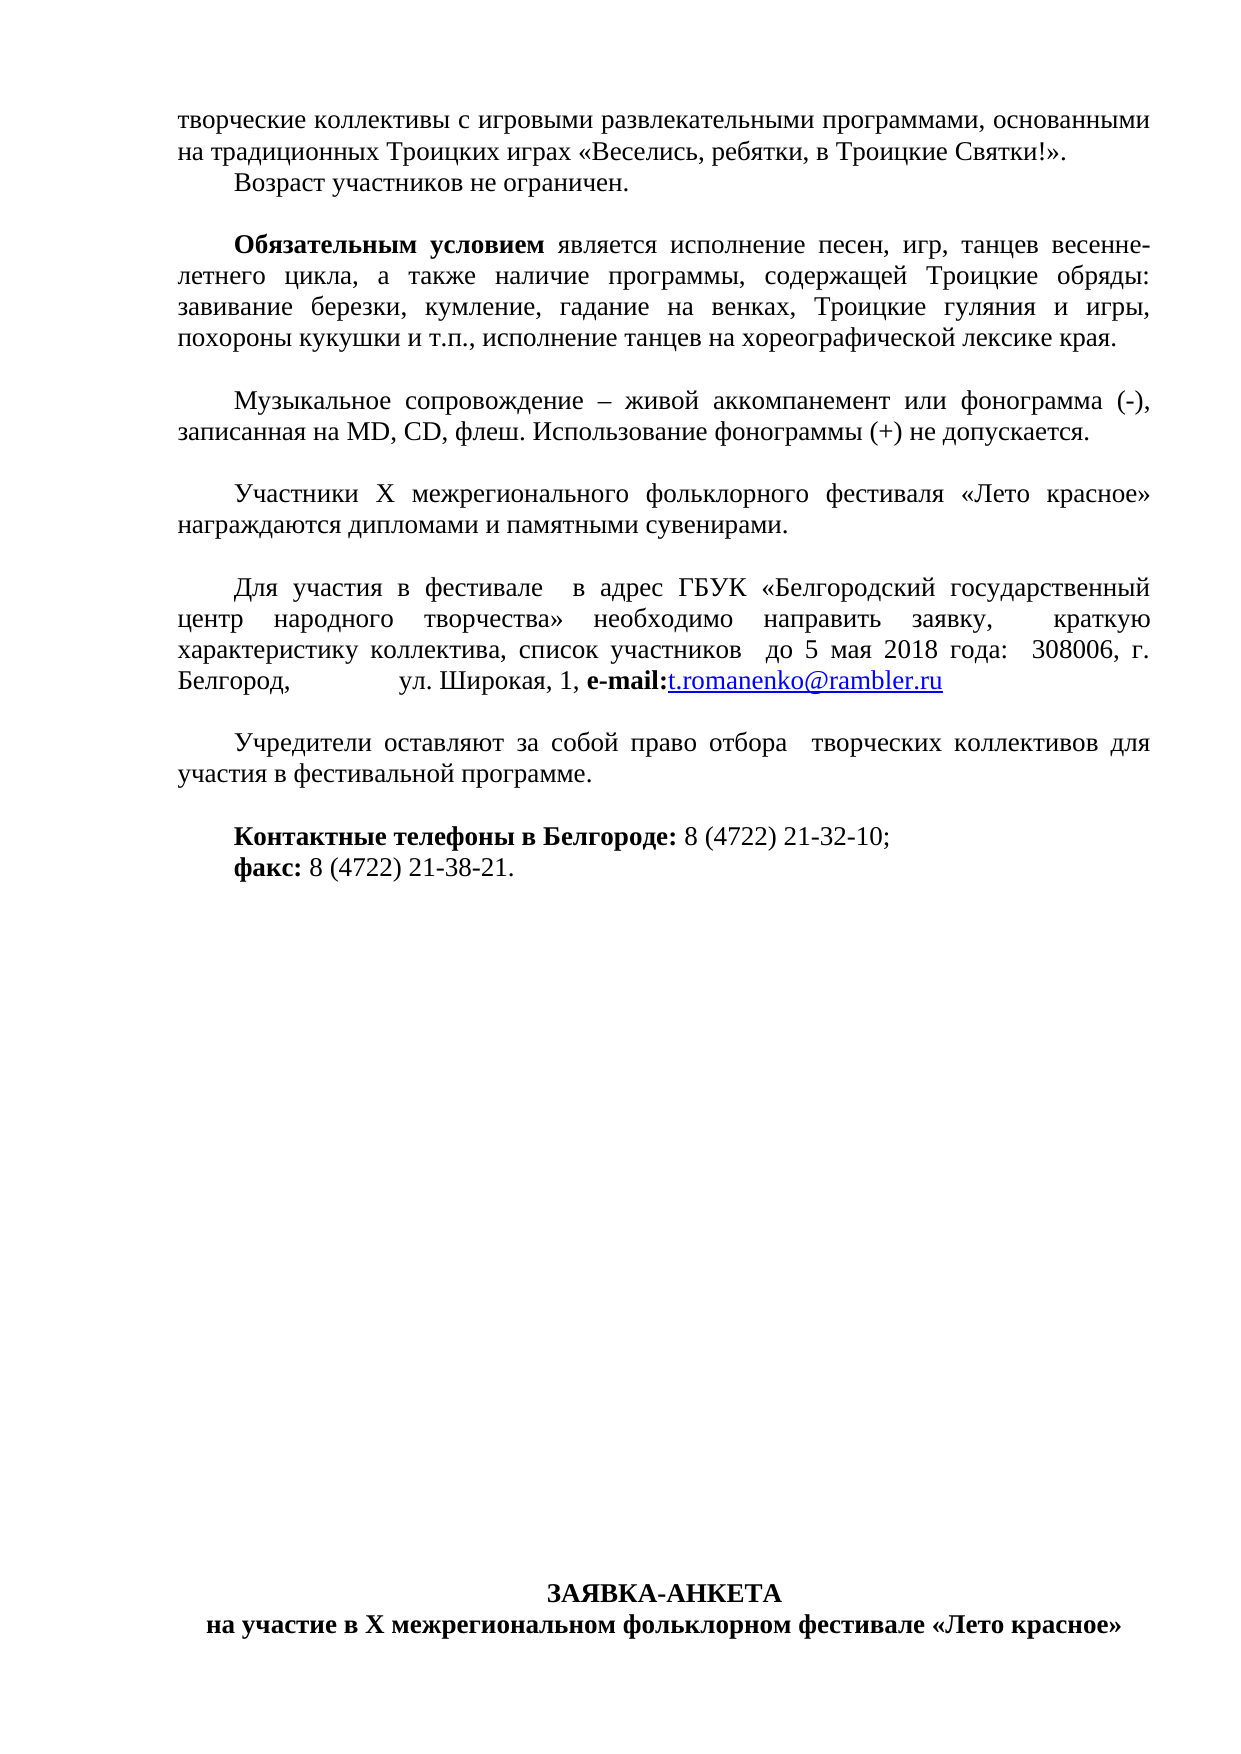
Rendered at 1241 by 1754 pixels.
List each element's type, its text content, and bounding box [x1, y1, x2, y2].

text Для участия в фестивале в адрес ГБУК «Белгородский государственный центр народного творчества» необходимо направить заявку, краткую характеристику коллектива, список участников до 5 мая 2018 года: 308006, г. Белгород, ул. Широкая, 1, e-mail:t.romanenko@rambler.ru [177, 571, 1152, 695]
text Музыкальное сопровождение – живой аккомпанемент или фонограмма (-), записанная на MD, СD, флеш. Использование фонограммы (+) не допускается. [177, 384, 1152, 446]
text факс: 8 (4722) 21-38-21. [177, 851, 1152, 882]
text на участие в Х межрегиональном фольклорном фестивале «Лето красное» [177, 1608, 1152, 1639]
text Учредители оставляют за собой право отбора творческих коллективов для участия в фестивальной программе. [177, 726, 1152, 789]
text Возраст участников не ограничен. [177, 166, 1152, 197]
text Обязательным условием является исполнение песен, игр, танцев весенне-летнего цикла, а также наличие программы, содержащей Троицкие обряды: завивание березки, кумление, гадание на венках, Троицкие гуляния и игры, похороны кукушки и т.п., исполнение танцев на хореографической лексике края. [177, 228, 1152, 353]
text ЗАЯВКА-АНКЕТА [177, 1577, 1152, 1608]
text Контактные телефоны в Белгороде: 8 (4722) 21-32-10; [177, 820, 1152, 851]
text Участники X межрегионального фольклорного фестиваля «Лето красное» награждаются дипломами и памятными сувенирами. [177, 477, 1152, 539]
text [177, 103, 1152, 166]
